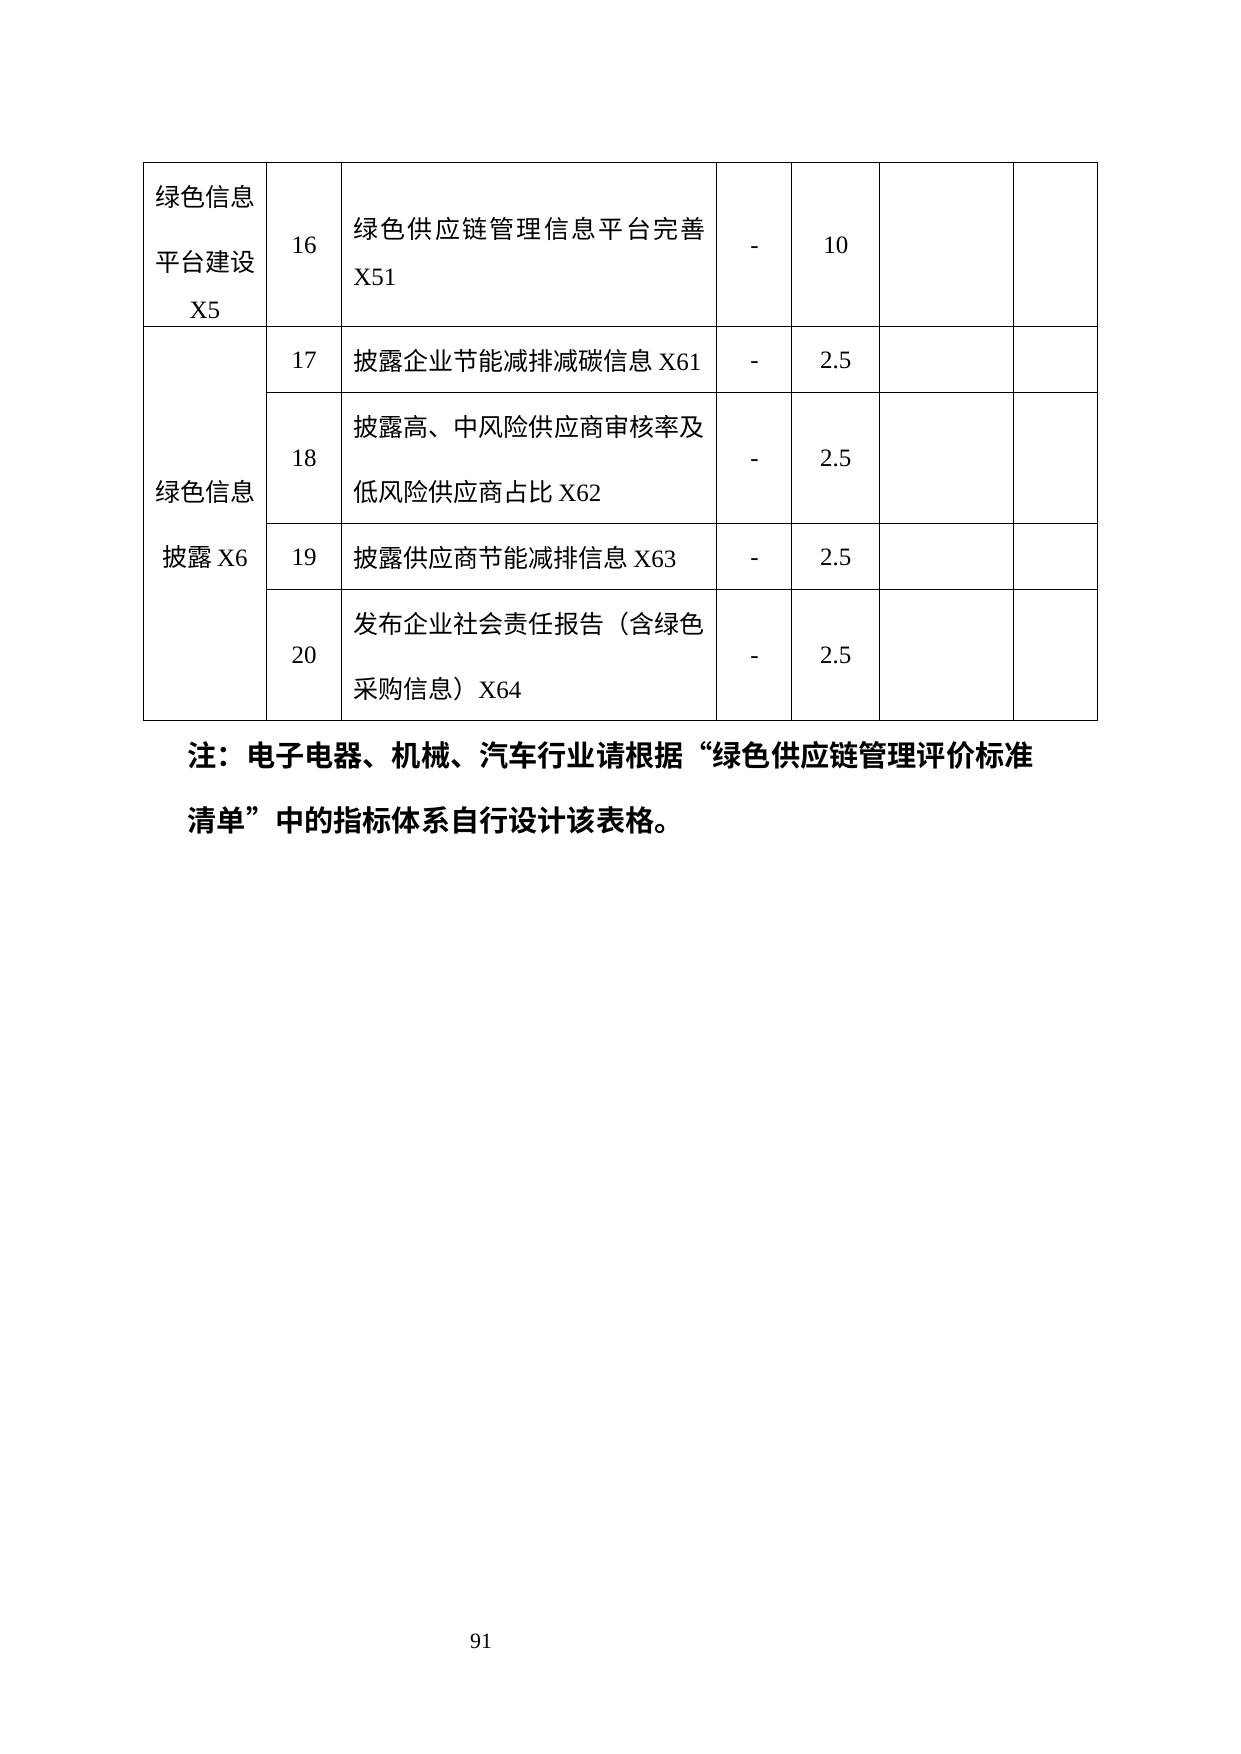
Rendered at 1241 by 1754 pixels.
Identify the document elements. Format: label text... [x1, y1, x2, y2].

table_cell [880, 393, 1013, 523]
table_cell - [717, 524, 791, 589]
table_cell 绿色信息披露X6 [144, 327, 266, 720]
table_cell 18 [267, 393, 341, 523]
table_cell 20 [267, 590, 341, 720]
table_cell 2.5 [792, 327, 879, 392]
table_cell [1014, 327, 1097, 392]
table_cell - [717, 393, 791, 523]
table_cell [880, 163, 1013, 326]
table_cell 绿色信息平台建设X5 [144, 163, 266, 326]
table_cell 10 [792, 163, 879, 326]
table_cell 19 [267, 524, 341, 589]
table_cell [1014, 163, 1097, 326]
table_cell [880, 590, 1013, 720]
table_cell 发布企业社会责任报告（含绿色采购信息）X64 [342, 590, 716, 720]
table_cell 2.5 [792, 524, 879, 589]
table_cell 16 [267, 163, 341, 326]
table_cell 2.5 [792, 590, 879, 720]
table_cell [880, 327, 1013, 392]
list 注：电子电器、机械、汽车行业请根据“绿色供应链管理评价标准清单”中的指标体系自行设计该表格。 [187, 721, 1053, 851]
table_cell 披露供应商节能减排信息X63 [342, 524, 716, 589]
table_cell [880, 524, 1013, 589]
table_cell [1014, 590, 1097, 720]
table_cell - [717, 327, 791, 392]
table_cell 2.5 [792, 393, 879, 523]
table_cell 17 [267, 327, 341, 392]
table_cell - [717, 590, 791, 720]
table_cell [1014, 524, 1097, 589]
table_cell 披露企业节能减排减碳信息X61 [342, 327, 716, 392]
table_cell [1014, 393, 1097, 523]
table_cell 披露高、中风险供应商审核率及低风险供应商占比X62 [342, 393, 716, 523]
table_cell - [717, 163, 791, 326]
table_cell 绿色供应链管理信息平台完善X51 [342, 163, 716, 326]
